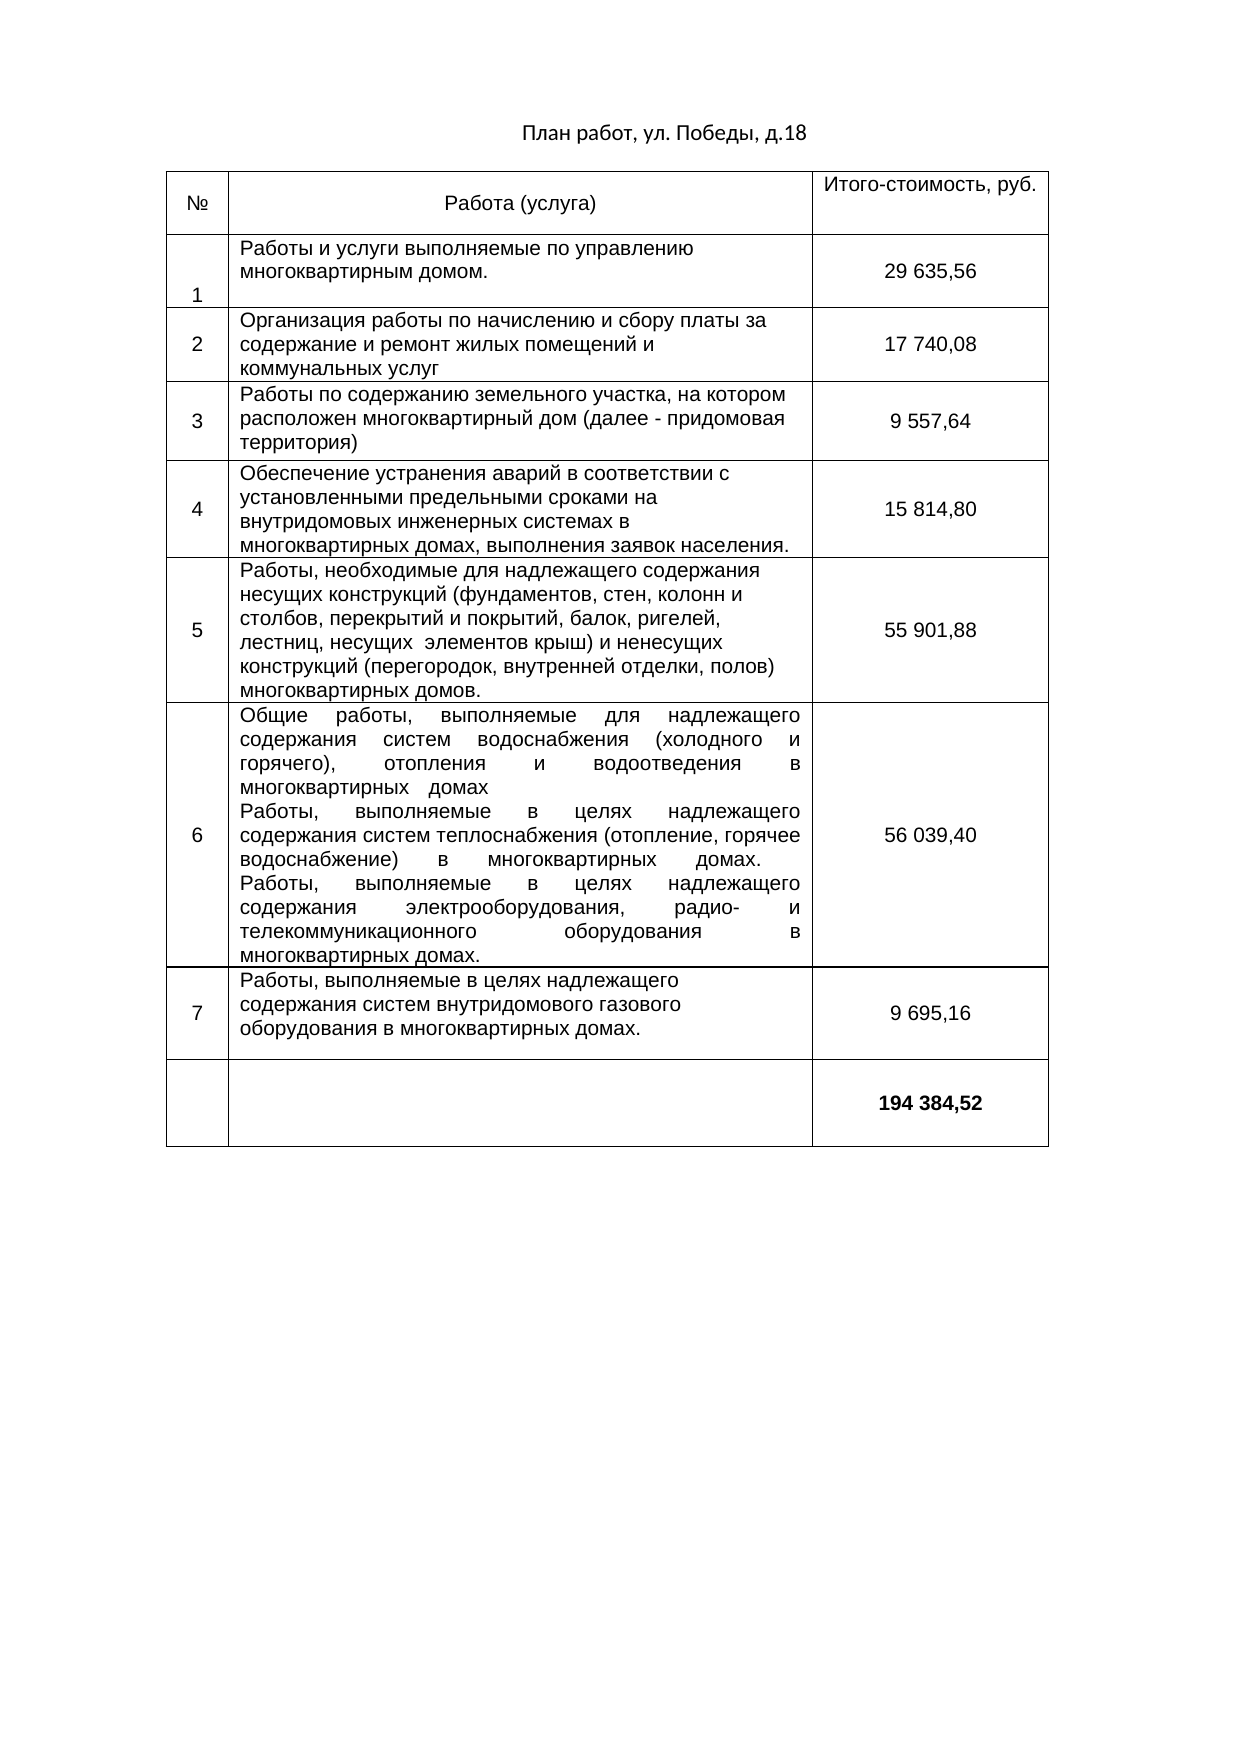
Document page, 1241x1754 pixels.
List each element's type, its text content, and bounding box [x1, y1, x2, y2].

table_cell 55 901,88 [813, 558, 1048, 702]
table_cell 194 384,52 [813, 1060, 1048, 1146]
table_cell 29 635,56 [813, 235, 1048, 307]
text План работ, ул. Победы, д.18 [177, 118, 1152, 146]
table_cell 9 695,16 [813, 968, 1048, 1058]
table_cell 2 [167, 308, 228, 381]
table_cell Работы по содержанию земельного участка, на котором расположен многоквартирный дом (далее - придомовая территория) [229, 382, 812, 460]
table_cell 7 [167, 968, 228, 1058]
table_cell 6 [167, 703, 228, 966]
table_cell Обеспечение устранения аварий в соответствии с установленными предельными сроками на внутридомовых инженерных системах в многоквартирных домах, выполнения заявок населения. [229, 461, 812, 557]
table_cell 15 814,80 [813, 461, 1048, 557]
table_cell [229, 1060, 812, 1146]
table_cell Организация работы по начислению и сбору платы за содержание и ремонт жилых помещений и коммунальных услуг [229, 308, 812, 381]
table_cell 1 [167, 235, 228, 307]
table_cell 9 557,64 [813, 382, 1048, 460]
table_cell Работы, выполняемые в целях надлежащего содержания систем внутридомового газового оборудования в многоквартирных домах. [229, 968, 812, 1058]
table_cell Работы и услуги выполняемые по управлению многоквартирным домом. [229, 235, 812, 307]
table_cell Общие работы, выполняемые для надлежащего содержания систем водоснабжения (холодного и горячего), отопления и водоотведения в многоквартирных домах Работы, выполняемые в целях надлежащего содержания систем теплоснабжения (отопление, горячее водоснабжение) в многоквартирных домах. Работы, выполняемые в целях надлежащего содержания электрооборудования, радио- и телекоммуникационного оборудования в многоквартирных домах. [229, 703, 812, 966]
table_cell Работы, необходимые для надлежащего содержания несущих конструкций (фундаментов, стен, колонн и столбов, перекрытий и покрытий, балок, ригелей, лестниц, несущих элементов крыш) и ненесущих конструкций (перегородок, внутренней отделки, полов) многоквартирных домов. [229, 558, 812, 702]
table_cell 3 [167, 382, 228, 460]
table_header Работа (услуга) [229, 172, 812, 234]
table_cell [167, 1060, 228, 1146]
table_header Итого-стоимость, руб. [813, 172, 1048, 234]
table_cell 5 [167, 558, 228, 702]
table_cell 56 039,40 [813, 703, 1048, 966]
table_header № [167, 172, 228, 234]
table_cell 4 [167, 461, 228, 557]
table_cell 17 740,08 [813, 308, 1048, 381]
